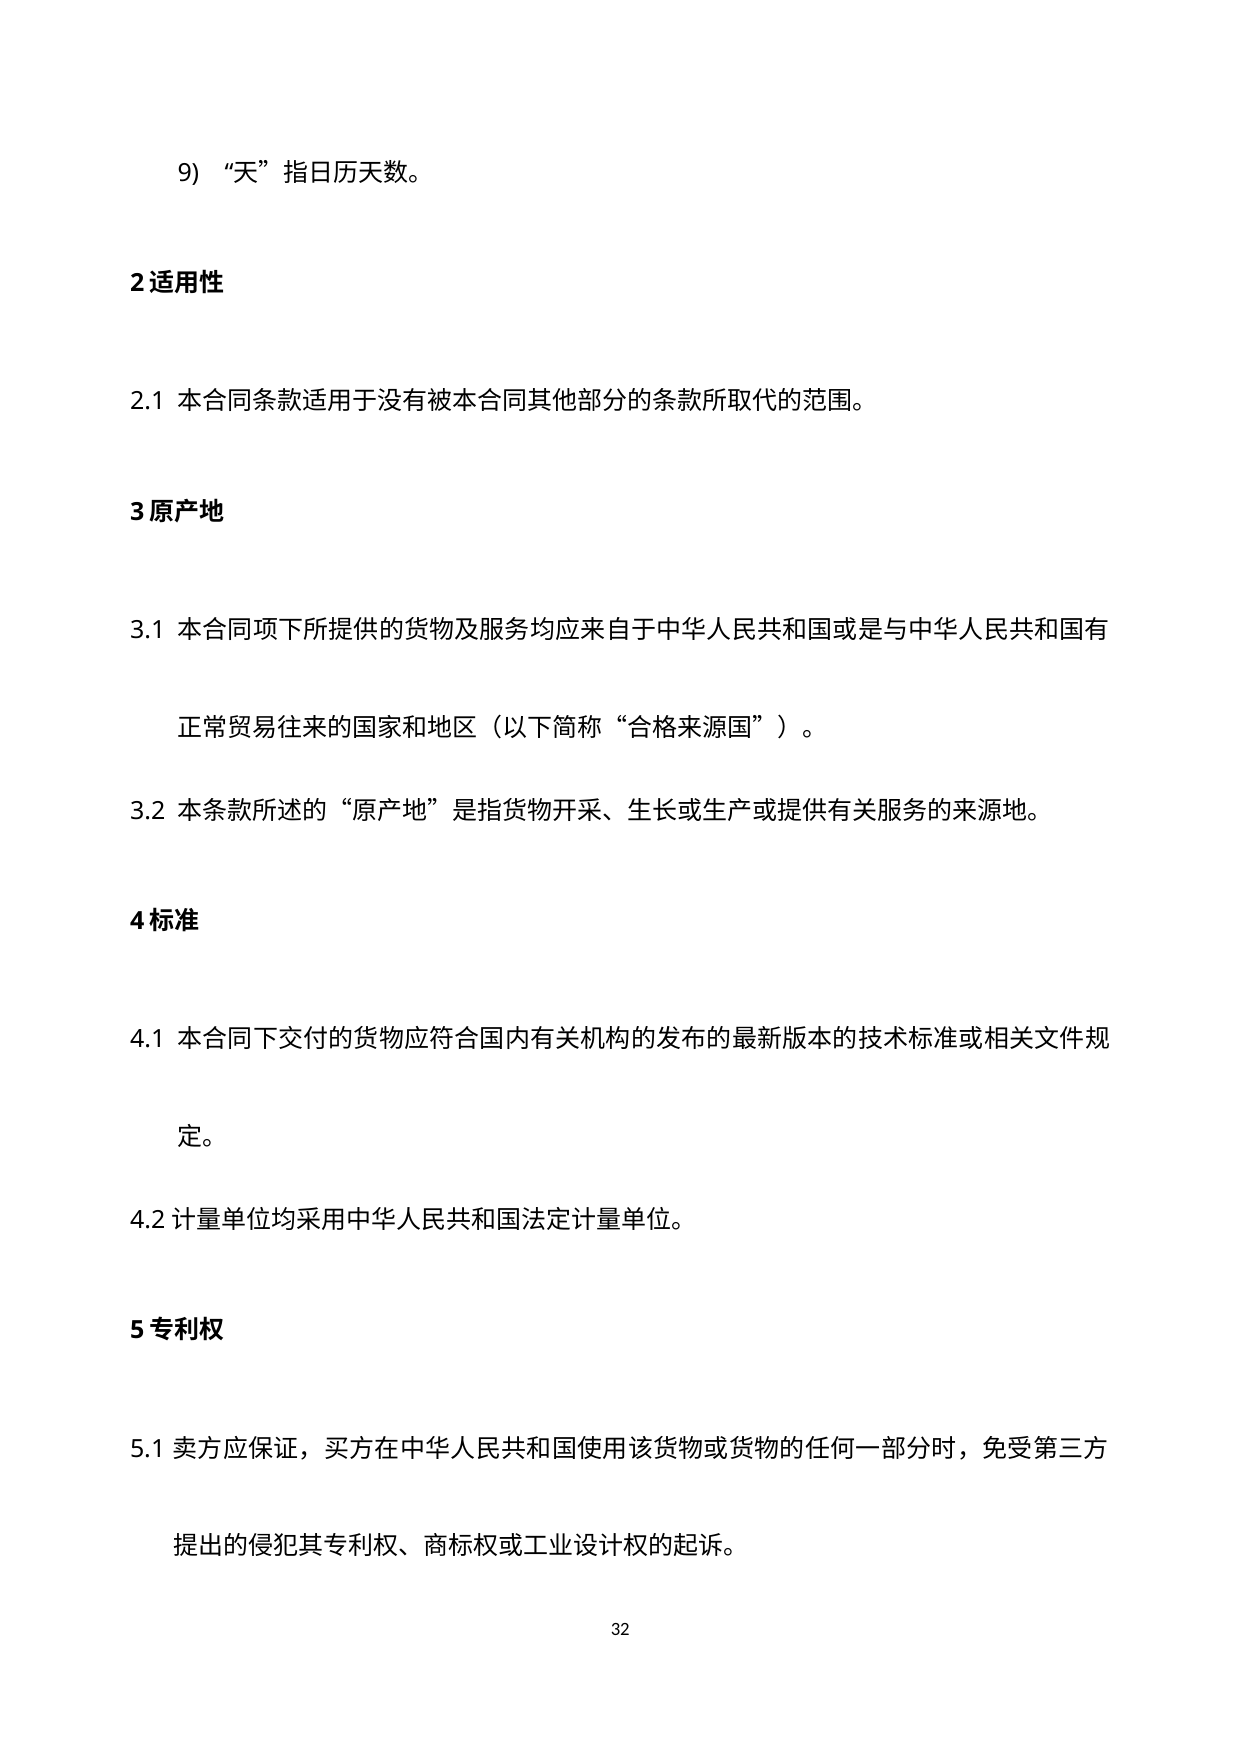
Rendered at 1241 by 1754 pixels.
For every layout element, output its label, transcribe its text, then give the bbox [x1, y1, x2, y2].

text 5.1 卖方应保证，买方在中华人民共和国使用该货物或货物的任何一部分时，免受第三方提出的侵犯其专利权、商标权或工业设计权的起诉。 [130, 1414, 1110, 1576]
subtitle 3原产地 [130, 477, 1110, 542]
subtitle 4标准 [130, 886, 1110, 951]
list 本合同项下所提供的货物及服务均应来自于中华人民共和国或是与中华人民共和国有正常贸易往来的国家和地区（以下简称“合格来源国”）。 [130, 595, 1110, 758]
list 本合同下交付的货物应符合国内有关机构的发布的最新版本的技术标准或相关文件规定。 [130, 1004, 1110, 1167]
list “天”指日历天数。 [177, 138, 1110, 203]
subtitle 2适用性 [130, 248, 1110, 313]
text 4.2 计量单位均采用中华人民共和国法定计量单位。 [130, 1185, 1110, 1250]
subtitle 5专利权 [130, 1295, 1110, 1360]
list 本合同条款适用于没有被本合同其他部分的条款所取代的范围。 [130, 366, 1110, 431]
list 本条款所述的“原产地”是指货物开采、生长或生产或提供有关服务的来源地。 [130, 776, 1110, 841]
